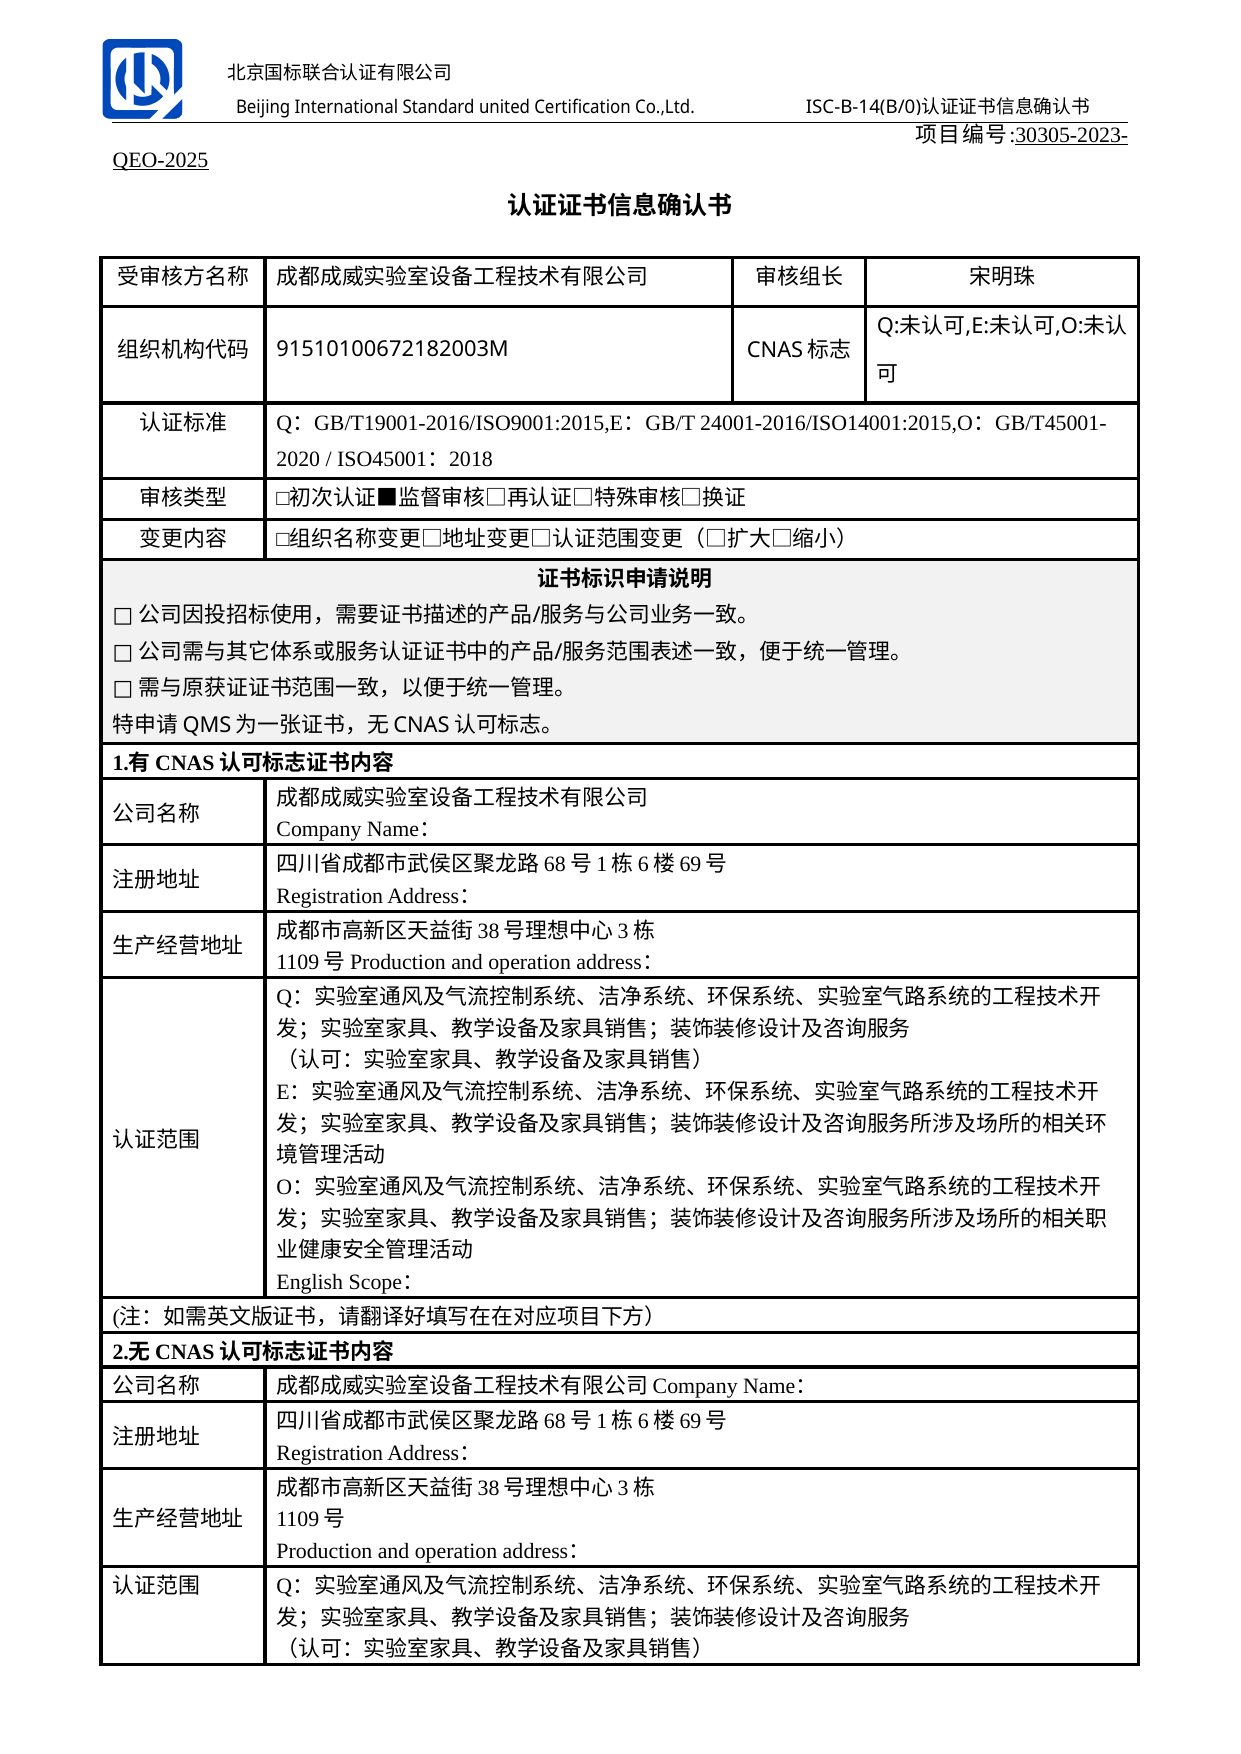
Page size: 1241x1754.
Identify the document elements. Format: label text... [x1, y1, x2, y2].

table_cell 成都成威实验室设备工程技术有限公司Company Name： [267, 1369, 1137, 1400]
table_cell 成都市高新区天益街38号理想中心3栋 1109号 Production and operation address： [267, 1470, 1137, 1565]
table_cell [267, 1568, 1137, 1663]
table_cell 审核类型 [103, 480, 263, 517]
table_cell 注册地址 [103, 846, 263, 909]
table_cell 成都成威实验室设备工程技术有限公司 Company Name： [267, 780, 1137, 843]
table_cell □初次认证■监督审核□再认证□特殊审核□换证 [267, 480, 1137, 517]
text 项目编号:30305-2023-QEO-2025 [112, 123, 1128, 173]
table_cell 成都市高新区天益街38号理想中心3栋 1109号Production and operation address： [267, 913, 1137, 976]
table_cell Q：GB/T19001-2016/ISO9001:2015,E：GB/T 24001-2016/ISO14001:2015,O：GB/T45001-2020 / ISO45001：2018 [267, 405, 1137, 477]
table_cell 公司名称 [103, 780, 263, 843]
table_cell 四川省成都市武侯区聚龙路 68号1栋6楼69号 Registration Address： [267, 1403, 1137, 1467]
table_cell 证书标识申请说明 □ 公司因投招标使用，需要证书描述的产品/服务与公司业务一致。 □ 公司需与其它体系或服务认证证书中的产品/服务范围表述一致，便于统一管理。 □ 需与原获证证书范围一致，以便于统一管理。 特申请QMS为一张证书，无CNAS认可标志。 [103, 561, 1137, 742]
text 认证证书信息确认书 [112, 185, 1128, 222]
table_header 成都成威实验室设备工程技术有限公司 [267, 259, 731, 305]
table_header 审核组长 [734, 259, 864, 305]
table_cell 1.有CNAS认可标志证书内容 [103, 745, 1137, 777]
table_cell 认证标准 [103, 405, 263, 477]
table_cell 组织机构代码 [103, 308, 263, 401]
table_cell (注：如需英文版证书，请翻译好填写在在对应项目下方） [103, 1299, 1137, 1331]
table_cell 公司名称 [103, 1369, 263, 1400]
table_cell 四川省成都市武侯区聚龙路 68号1栋6楼69号 Registration Address： [267, 846, 1137, 909]
table_cell □组织名称变更□地址变更□认证范围变更（□扩大□缩小） [267, 521, 1137, 558]
table_cell CNAS标志 [734, 308, 864, 401]
table_header 受审核方名称 [103, 259, 263, 305]
table_cell 91510100672182003M [267, 308, 731, 401]
table_cell 生产经营地址 [103, 1470, 263, 1565]
table_cell 变更内容 [103, 521, 263, 558]
table_cell 认证范围 [103, 1568, 263, 1663]
table_cell 认证范围 [103, 979, 263, 1296]
table_cell 注册地址 [103, 1403, 263, 1467]
picture [102, 39, 183, 119]
table_cell 2.无CNAS认可标志证书内容 [103, 1334, 1137, 1365]
table_header 宋明珠 [867, 259, 1137, 305]
table_cell Q:未认可,E:未认可,O:未认可 [867, 308, 1137, 401]
table_cell 生产经营地址 [103, 913, 263, 976]
